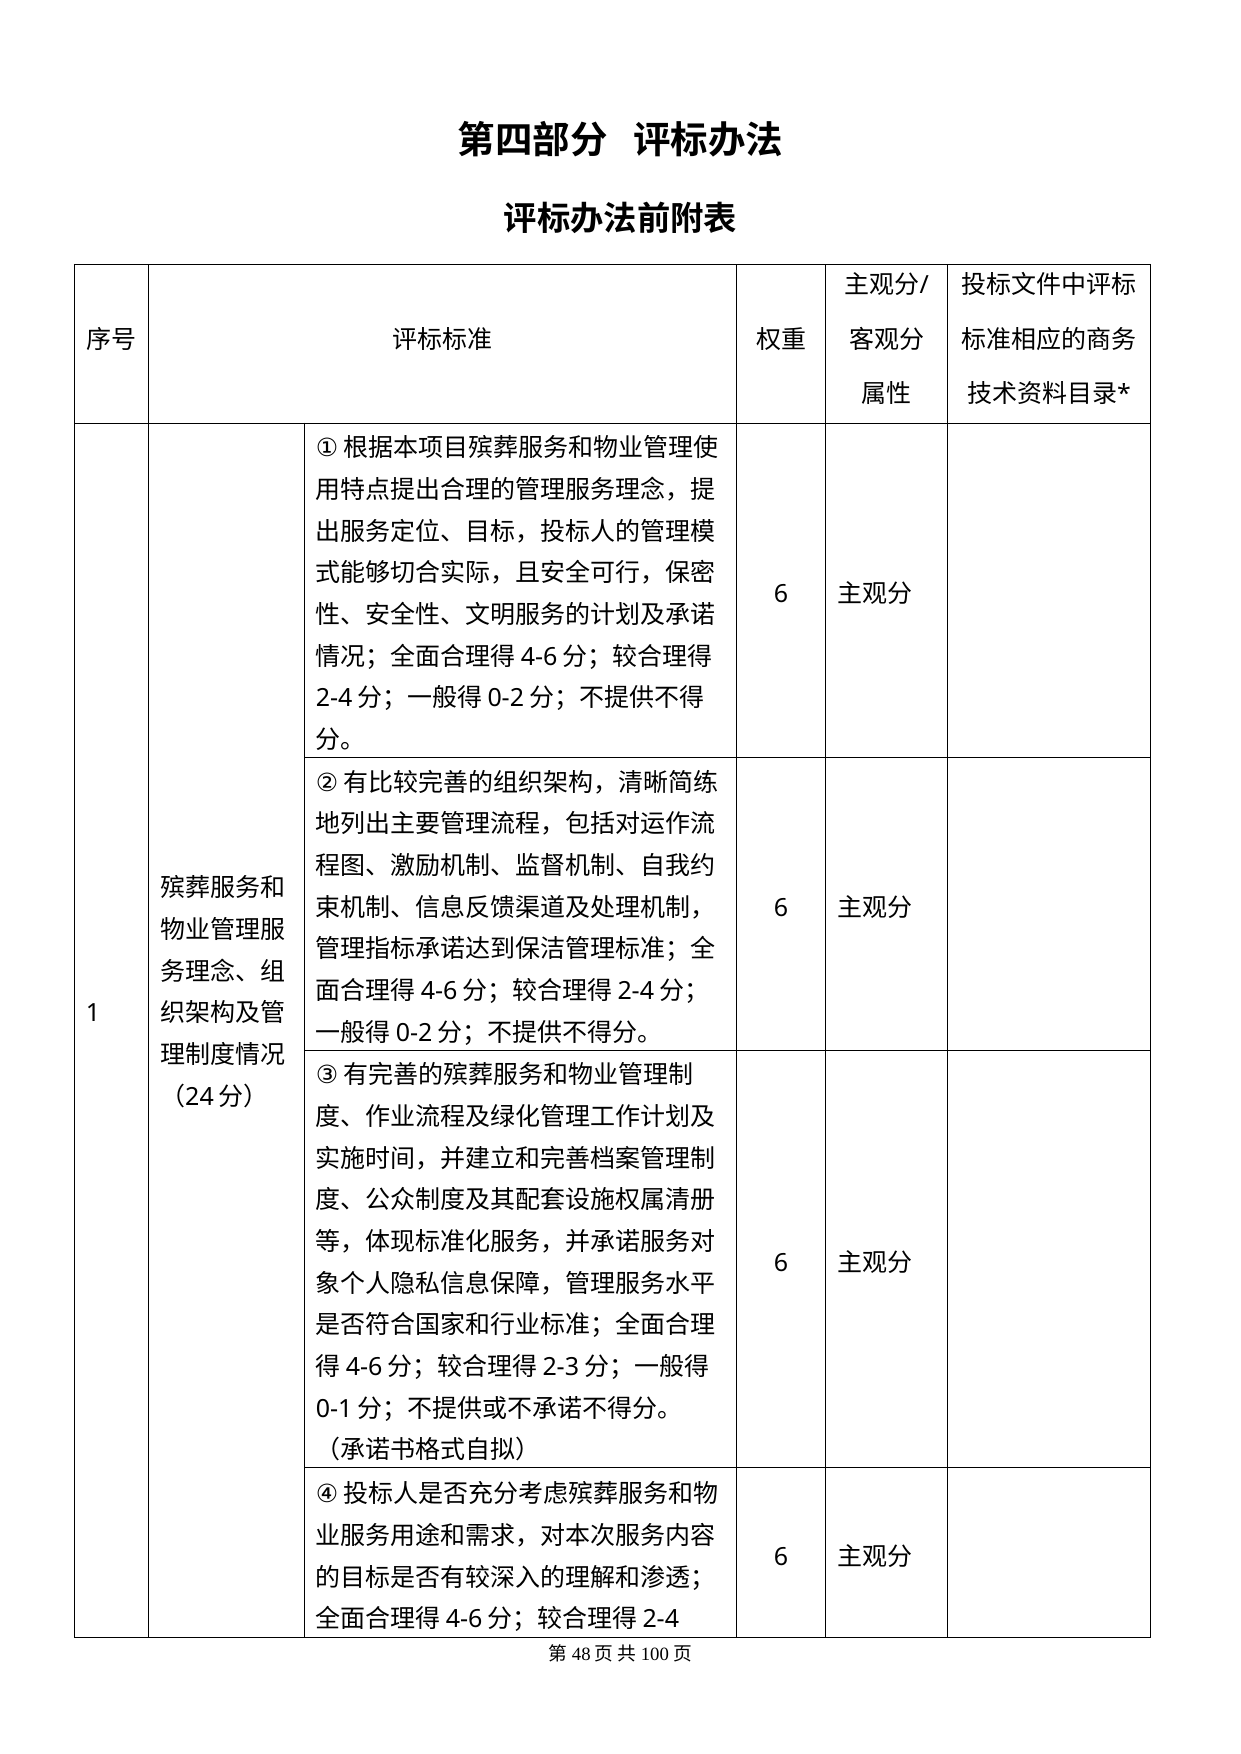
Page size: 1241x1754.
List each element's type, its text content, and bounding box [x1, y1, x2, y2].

table_cell 主观分 [826, 1468, 947, 1637]
table_cell 主观分 [826, 424, 947, 757]
table_cell 主观分 [826, 758, 947, 1049]
table_header 序号 [75, 265, 148, 422]
table_cell [948, 1051, 1150, 1467]
table_cell [948, 758, 1150, 1049]
table_cell 6 [737, 1051, 825, 1467]
table_header 权重 [737, 265, 825, 422]
table_cell [948, 424, 1150, 757]
table_cell ②有比较完善的组织架构，清晰简练地列出主要管理流程，包括对运作流程图、激励机制、监督机制、自我约束机制、信息反馈渠道及处理机制，管理指标承诺达到保洁管理标准；全面合理得4-6分；较合理得2-4分；一般得0-2分；不提供不得分。 [305, 758, 736, 1049]
table_cell ③有完善的殡葬服务和物业管理制度、作业流程及绿化管理工作计划及实施时间，并建立和完善档案管理制度、公众制度及其配套设施权属清册等，体现标准化服务，并承诺服务对象个人隐私信息保障，管理服务水平是否符合国家和行业标准；全面合理得4-6分；较合理得2-3分；一般得0-1分；不提供或不承诺不得分。（承诺书格式自拟） [305, 1051, 736, 1467]
table_cell 1 [75, 424, 148, 1637]
text 评标办法前附表 [148, 192, 1093, 240]
table_cell 主观分 [826, 1051, 947, 1467]
table_cell 6 [737, 1468, 825, 1637]
table_cell [948, 1468, 1150, 1637]
table_cell 殡葬服务和物业管理服务理念、组织架构及管理制度情况（24分） [149, 424, 304, 1637]
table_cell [305, 1468, 736, 1637]
text 第四部分 评标办法 [148, 110, 1093, 164]
table_cell 6 [737, 758, 825, 1049]
table_cell ①根据本项目殡葬服务和物业管理使用特点提出合理的管理服务理念，提出服务定位、目标，投标人的管理模式能够切合实际，且安全可行，保密性、安全性、文明服务的计划及承诺情况；全面合理得4-6分；较合理得2-4分；一般得0-2分；不提供不得分。 [305, 424, 736, 757]
table_cell 6 [737, 424, 825, 757]
table_header 主观分/客观分属性 [826, 265, 947, 422]
table_header 评标标准 [149, 265, 736, 422]
table_header 投标文件中评标标准相应的商务技术资料目录* [948, 265, 1150, 422]
